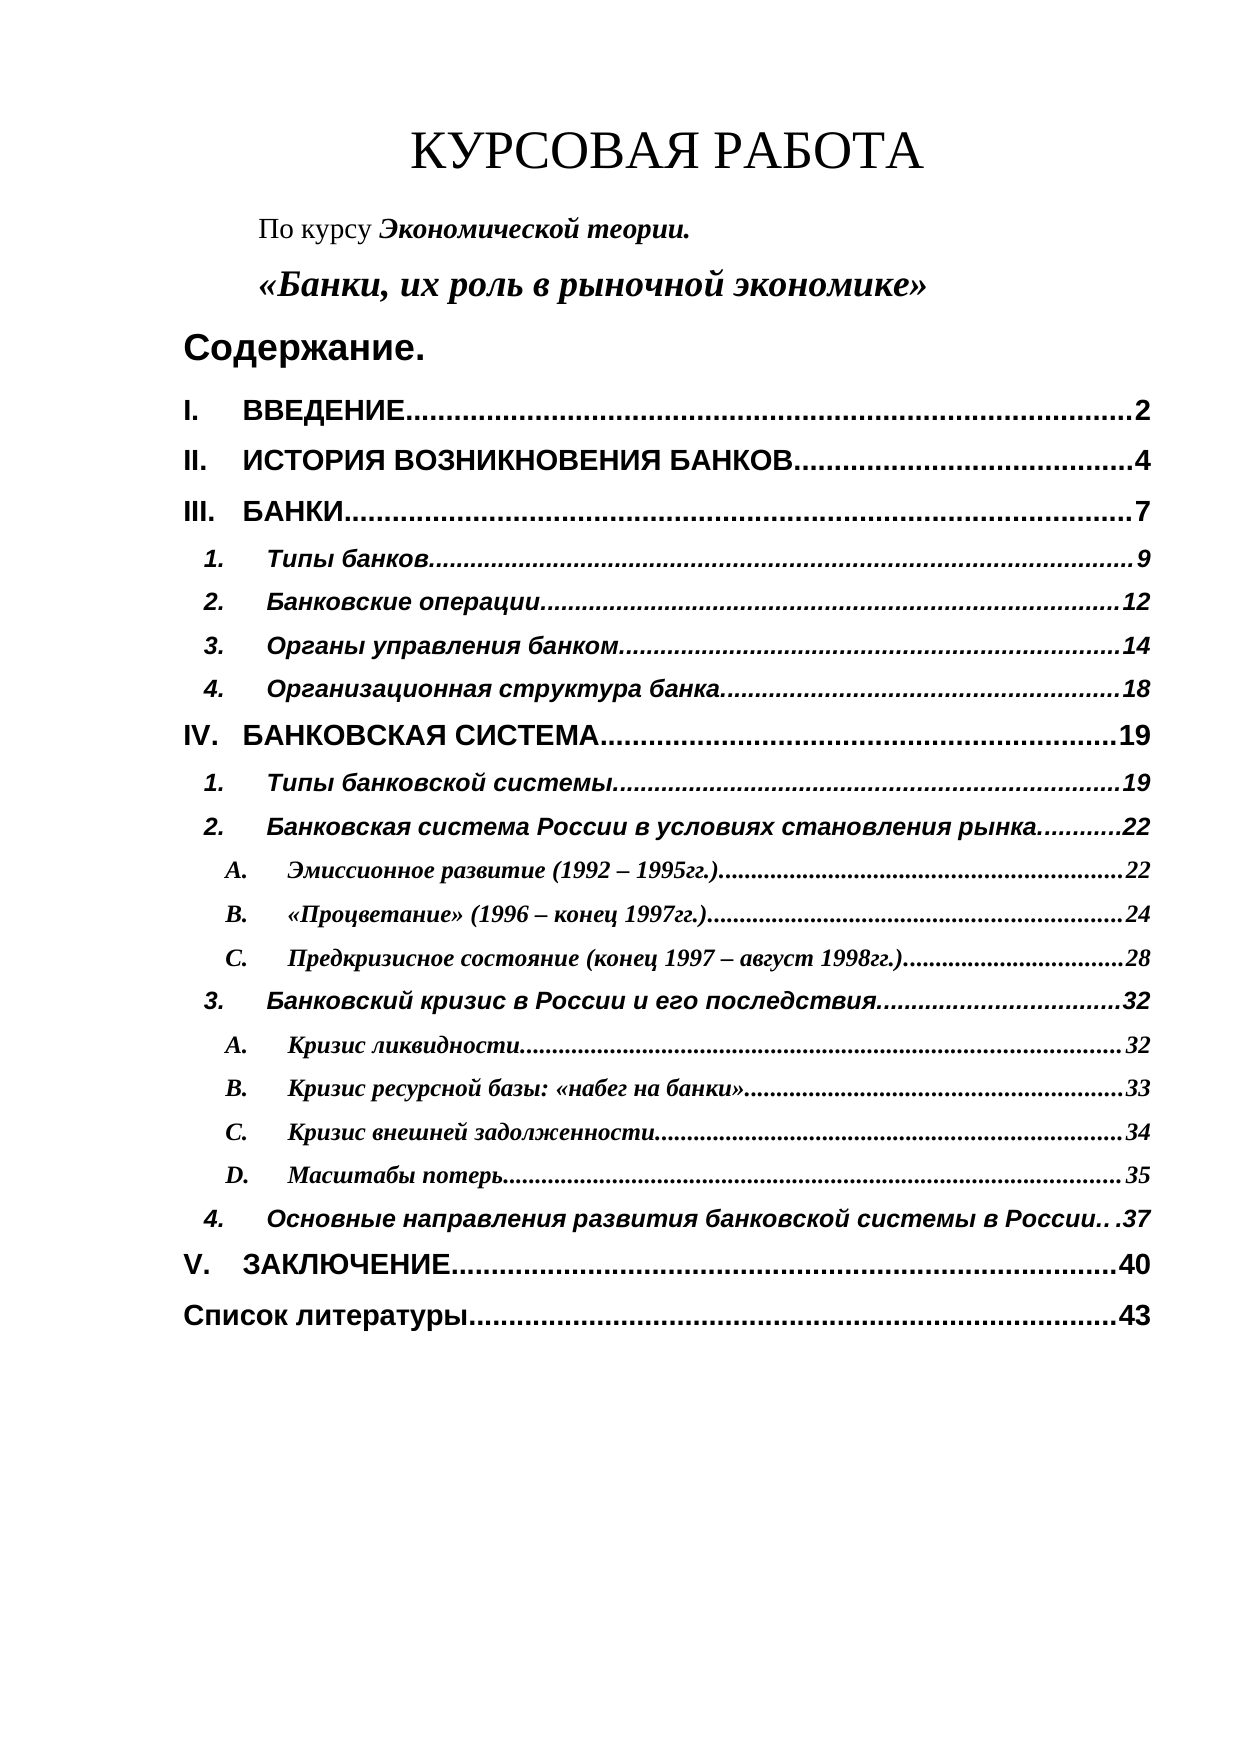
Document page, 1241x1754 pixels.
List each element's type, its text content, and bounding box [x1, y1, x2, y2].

text V. ЗАКЛЮЧЕНИЕ. 40 [183, 1247, 1152, 1281]
text C. Кризис внешней задолженности. 34 [225, 1117, 1152, 1146]
text КУРСОВАЯ РАБОТА [183, 118, 1152, 180]
text C. Предкризисное состояние (конец 1997 – август 1998гг.). 28 [225, 942, 1152, 971]
text 4. Организационная структура банка. 18 [204, 674, 1152, 703]
text 2. Банковская система России в условиях становления рынка. 22 [204, 812, 1152, 841]
text A. Кризис ликвидности. 32 [225, 1029, 1152, 1058]
text 2. Банковские операции. 12 [204, 587, 1152, 616]
text 3. Органы управления банком. 14 [204, 631, 1152, 660]
text B. «Процветание» (1996 – конец 1997гг.). 24 [225, 899, 1152, 928]
text По курсу Экономической теории. [183, 211, 1152, 244]
text 4. Основные направления развития банковской системы в России. 37 [204, 1204, 1152, 1233]
text III. БАНКИ. 7 [183, 493, 1152, 527]
text «Банки, их роль в рыночной экономике» [183, 261, 1152, 304]
text B. Кризис ресурсной базы: «набег на банки». 33 [225, 1073, 1152, 1102]
text A. Эмиссионное развитие (1992 – 1995гг.). 22 [225, 855, 1152, 884]
text 3. Банковский кризис в России и его последствия. 32 [204, 986, 1152, 1015]
text 1. Типы банковской системы. 19 [204, 768, 1152, 797]
text IV. БАНКОВСКАЯ СИСТЕМА. 19 [183, 718, 1152, 751]
text Содержание. [183, 326, 1152, 369]
text II. ИСТОРИЯ ВОЗНИКНОВЕНИЯ БАНКОВ. 4 [183, 443, 1152, 477]
text Список литературы. 43 [183, 1297, 1152, 1331]
text D. Масштабы потерь. 35 [225, 1160, 1152, 1189]
text 1. Типы банков. 9 [204, 544, 1152, 573]
text I. ВВЕДЕНИЕ. 2 [183, 393, 1152, 426]
